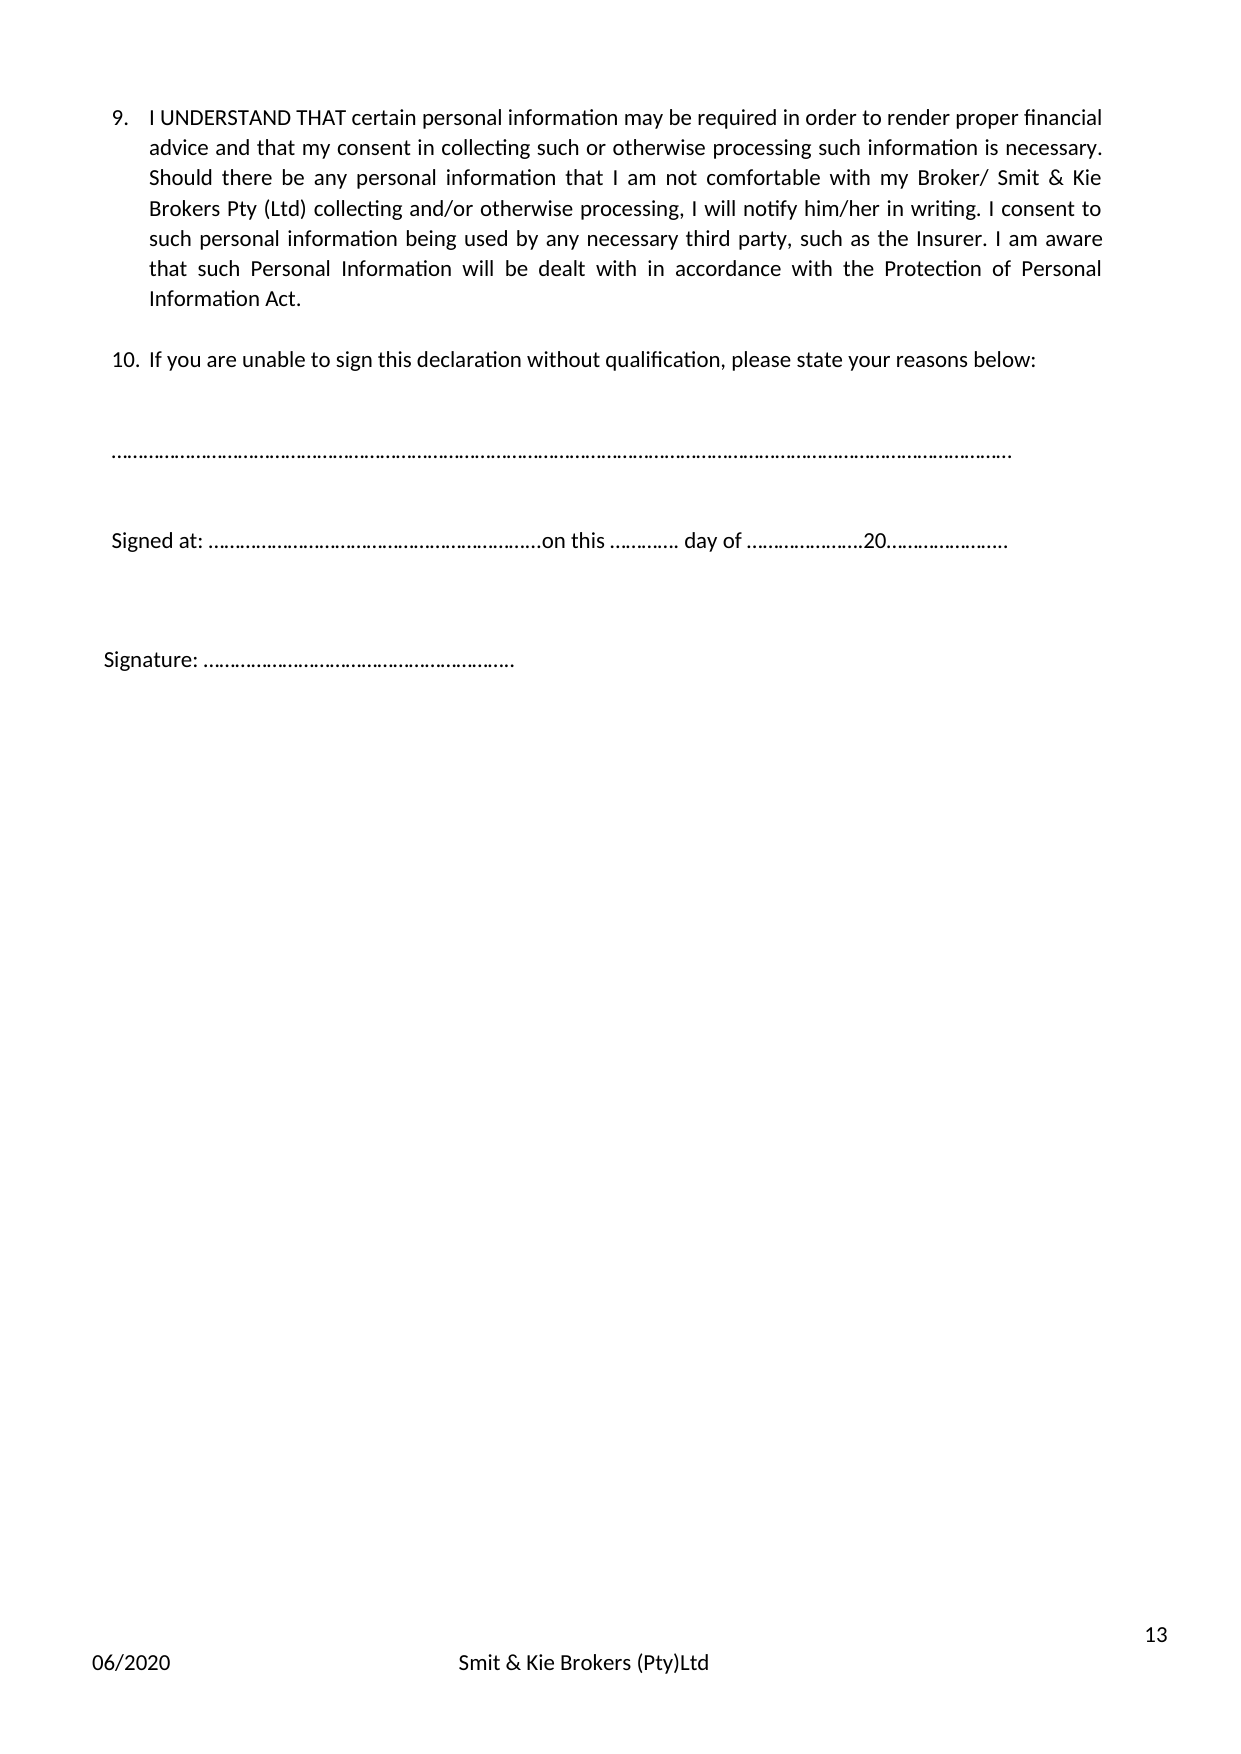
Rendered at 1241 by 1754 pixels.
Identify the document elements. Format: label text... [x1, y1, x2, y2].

text Signature: ………………………………………………….. [103, 645, 1167, 673]
list If you are unable to sign this declaration without qualification, please state your reasons below: [111, 345, 1104, 373]
text ……………………………………………………………………………………………………………………………………………………… [111, 436, 1104, 464]
list I UNDERSTAND THAT certain personal information may be required in order to render proper financial advice and that my consent in collecting such or otherwise processing such information is necessary. Should there be any personal information that I am not comfortable with my Broker/ Smit & Kie Brokers Pty (Ltd) collecting and/or otherwise processing, I will notify him/her in writing. I consent to such personal information being used by any necessary third party, such as the Insurer. I am aware that such Personal Information will be dealt with in accordance with the Protection of Personal Information Act. [111, 103, 1104, 312]
text Signed at: ……………………………………………………...on this …………. day of ………………….20………………….. [111, 526, 1104, 554]
